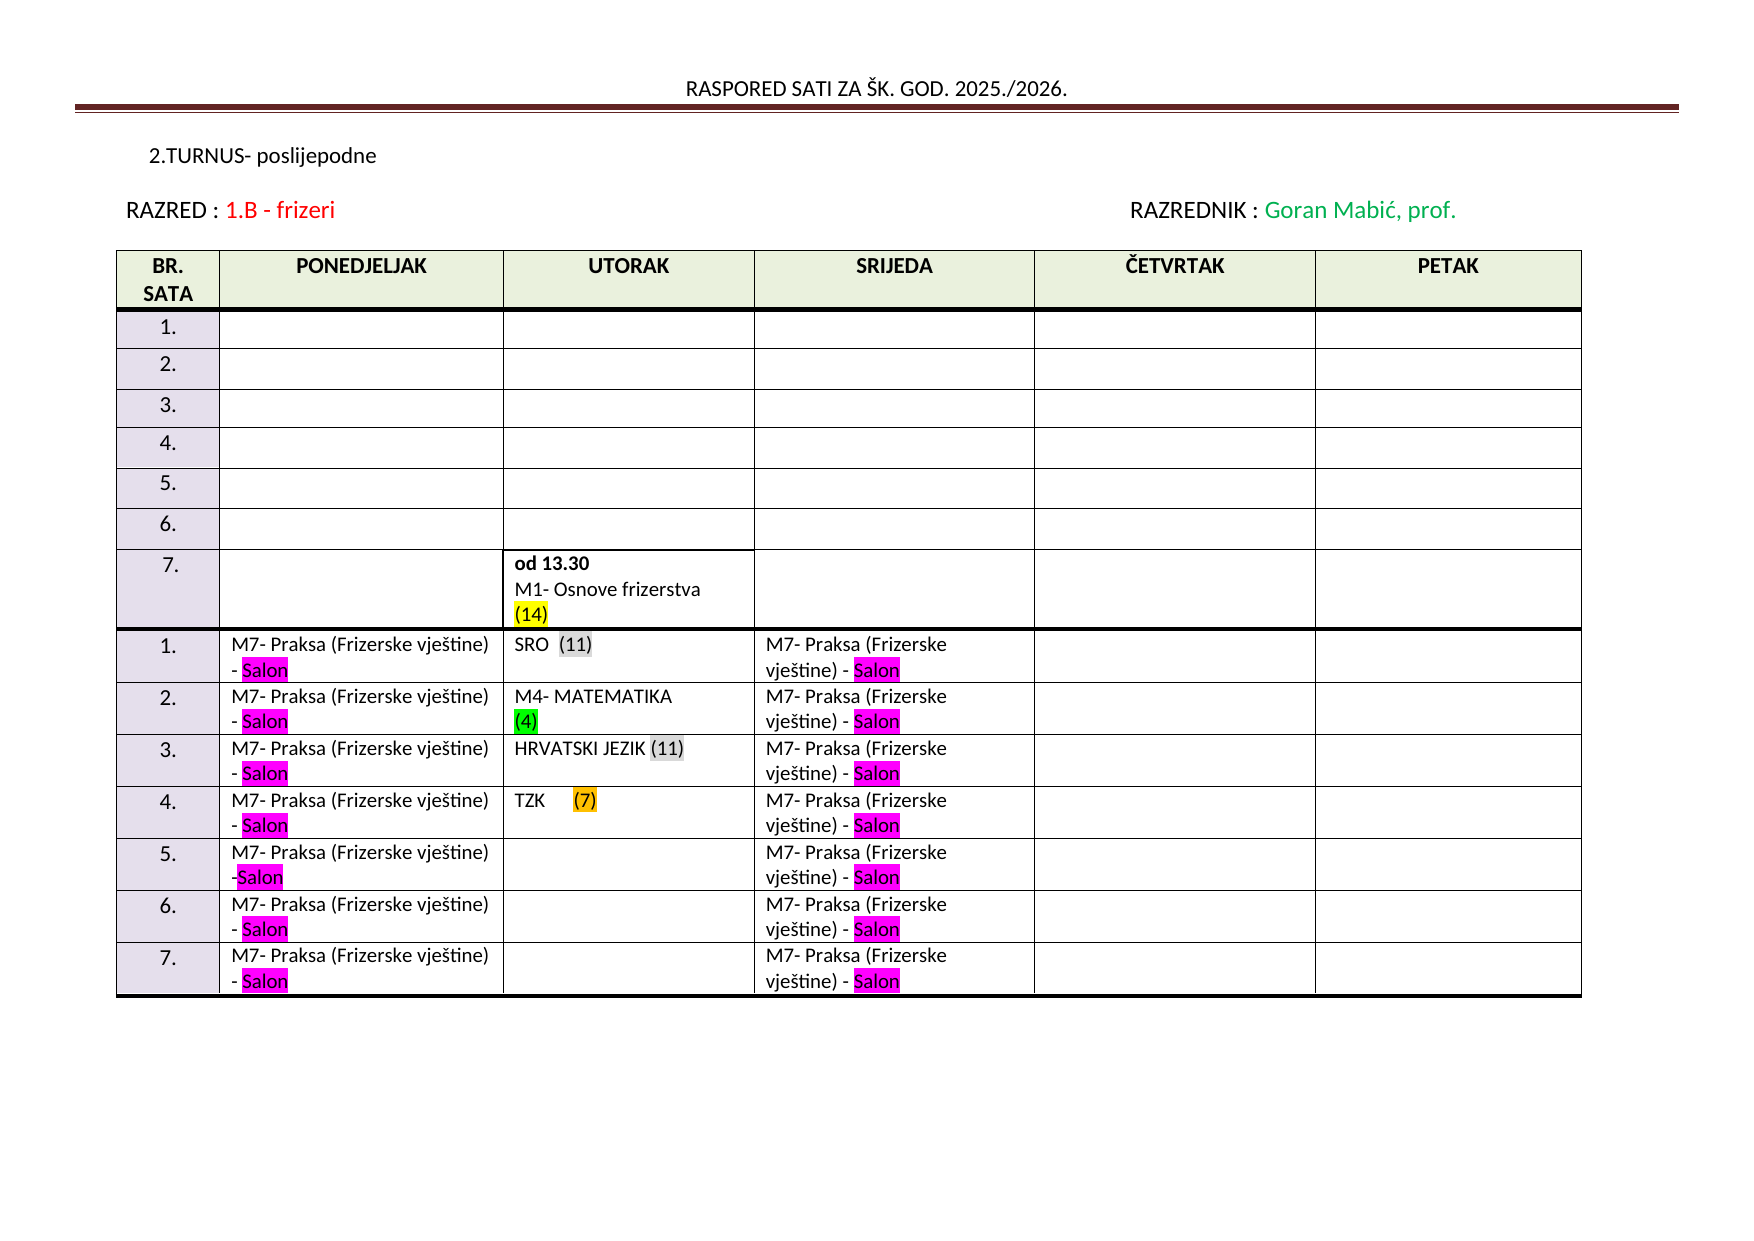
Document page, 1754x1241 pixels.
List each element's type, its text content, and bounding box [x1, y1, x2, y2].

table_cell 6. [117, 509, 219, 549]
table_cell [755, 349, 1034, 389]
table_cell [1035, 349, 1315, 389]
table_cell M7- Praksa (Frizerske vještine) - Salon [220, 787, 503, 838]
table_cell [755, 390, 1034, 427]
table_cell 1. [117, 631, 219, 682]
table_cell [1316, 631, 1581, 682]
table_cell [1035, 735, 1315, 786]
table_header PONEDJELJAK [220, 251, 503, 307]
table_cell [1316, 312, 1581, 348]
table_cell [1035, 839, 1315, 890]
table_cell [220, 390, 503, 427]
table_cell M7- Praksa (Frizerske vještine) - Salon [755, 839, 1034, 890]
table_cell 5. [117, 839, 219, 890]
table_header ČETVRTAK [1035, 251, 1315, 307]
table_cell [504, 312, 754, 348]
table_cell [1316, 683, 1581, 734]
table_cell [1316, 390, 1581, 427]
table_cell [1316, 735, 1581, 786]
table_cell [1316, 787, 1581, 838]
table_cell [1035, 390, 1315, 427]
table_cell M7- Praksa (Frizerske vještine) - Salon [755, 735, 1034, 786]
table_cell [1035, 509, 1315, 549]
table_header PETAK [1316, 251, 1581, 307]
table_cell [1316, 891, 1581, 942]
table_cell M7- Praksa (Frizerske vještine) - Salon [755, 683, 1034, 734]
table_cell 4. [117, 428, 219, 467]
table_cell M7- Praksa (Frizerske vještine) - Salon [755, 891, 1034, 942]
table_cell [1316, 428, 1581, 467]
table_header UTORAK [504, 251, 754, 307]
table_cell M7- Praksa (Frizerske vještine) - Salon [220, 631, 503, 682]
table_cell [504, 469, 754, 508]
table_cell [220, 509, 503, 549]
table_cell [1316, 349, 1581, 389]
table_cell [504, 428, 754, 467]
table_cell 7. [117, 943, 219, 993]
table_cell M7- Praksa (Frizerske vještine) -Salon [220, 839, 503, 890]
table_cell [504, 390, 754, 427]
table_cell [1316, 509, 1581, 549]
table_cell M7- Praksa (Frizerske vještine) - Salon [755, 787, 1034, 838]
table_cell [755, 509, 1034, 549]
table_cell [504, 891, 754, 942]
table_cell [1035, 469, 1315, 508]
table_cell TZK (7) [504, 787, 754, 838]
table_cell 4. [117, 787, 219, 838]
table_cell [1035, 631, 1315, 682]
table_cell [1035, 943, 1315, 993]
table_cell [1035, 891, 1315, 942]
table_cell M7- Praksa (Frizerske vještine) - Salon [220, 735, 503, 786]
table_cell [1035, 787, 1315, 838]
table_cell 3. [117, 735, 219, 786]
table_cell 5. [117, 469, 219, 508]
table_cell [504, 839, 754, 890]
table_cell [504, 349, 754, 389]
table_cell HRVATSKI JEZIK (11) [504, 735, 754, 786]
table_cell [1316, 469, 1581, 508]
table_cell 1. [117, 312, 219, 348]
table_cell [1316, 943, 1581, 993]
table_header SRIJEDA [755, 251, 1034, 307]
table_cell 7. [117, 550, 219, 627]
table_cell od 13.30 M1- Osnove frizerstva (14) [504, 551, 754, 627]
table_cell [755, 469, 1034, 508]
table_cell [1035, 428, 1315, 467]
table_cell SRO (11) [504, 631, 754, 682]
table_cell [220, 469, 503, 508]
table_cell [1316, 550, 1581, 627]
table_cell [755, 550, 1034, 627]
table_cell M4- MATEMATIKA (4) [504, 683, 754, 734]
table_header BR. SATA [117, 251, 219, 307]
table_cell [220, 550, 502, 627]
table_cell [220, 312, 503, 348]
table_cell [1316, 839, 1581, 890]
table_cell M7- Praksa (Frizerske vještine) - Salon [220, 943, 503, 993]
table_cell M7- Praksa (Frizerske vještine) - Salon [220, 891, 503, 942]
text RAZRED : 1.B - frizeri RAZREDNIK : Goran Mabić, prof. [75, 194, 1679, 225]
table_cell [1035, 683, 1315, 734]
table_cell [504, 509, 754, 549]
table_cell 2. [117, 683, 219, 734]
table_cell [220, 349, 503, 389]
table_cell [1035, 312, 1315, 348]
table_cell [755, 312, 1034, 348]
table_cell [220, 428, 503, 467]
table_cell M7- Praksa (Frizerske vještine) - Salon [220, 683, 503, 734]
table_cell [504, 943, 754, 993]
table_cell [755, 428, 1034, 467]
table_cell M7- Praksa (Frizerske vještine) - Salon [755, 631, 1034, 682]
table_cell 3. [117, 390, 219, 427]
table_cell 6. [117, 891, 219, 942]
text 2.TURNUS- poslijepodne [75, 141, 1679, 169]
table_cell 2. [117, 349, 219, 389]
table_cell M7- Praksa (Frizerske vještine) - Salon [755, 943, 1034, 993]
table_cell [1035, 550, 1315, 627]
